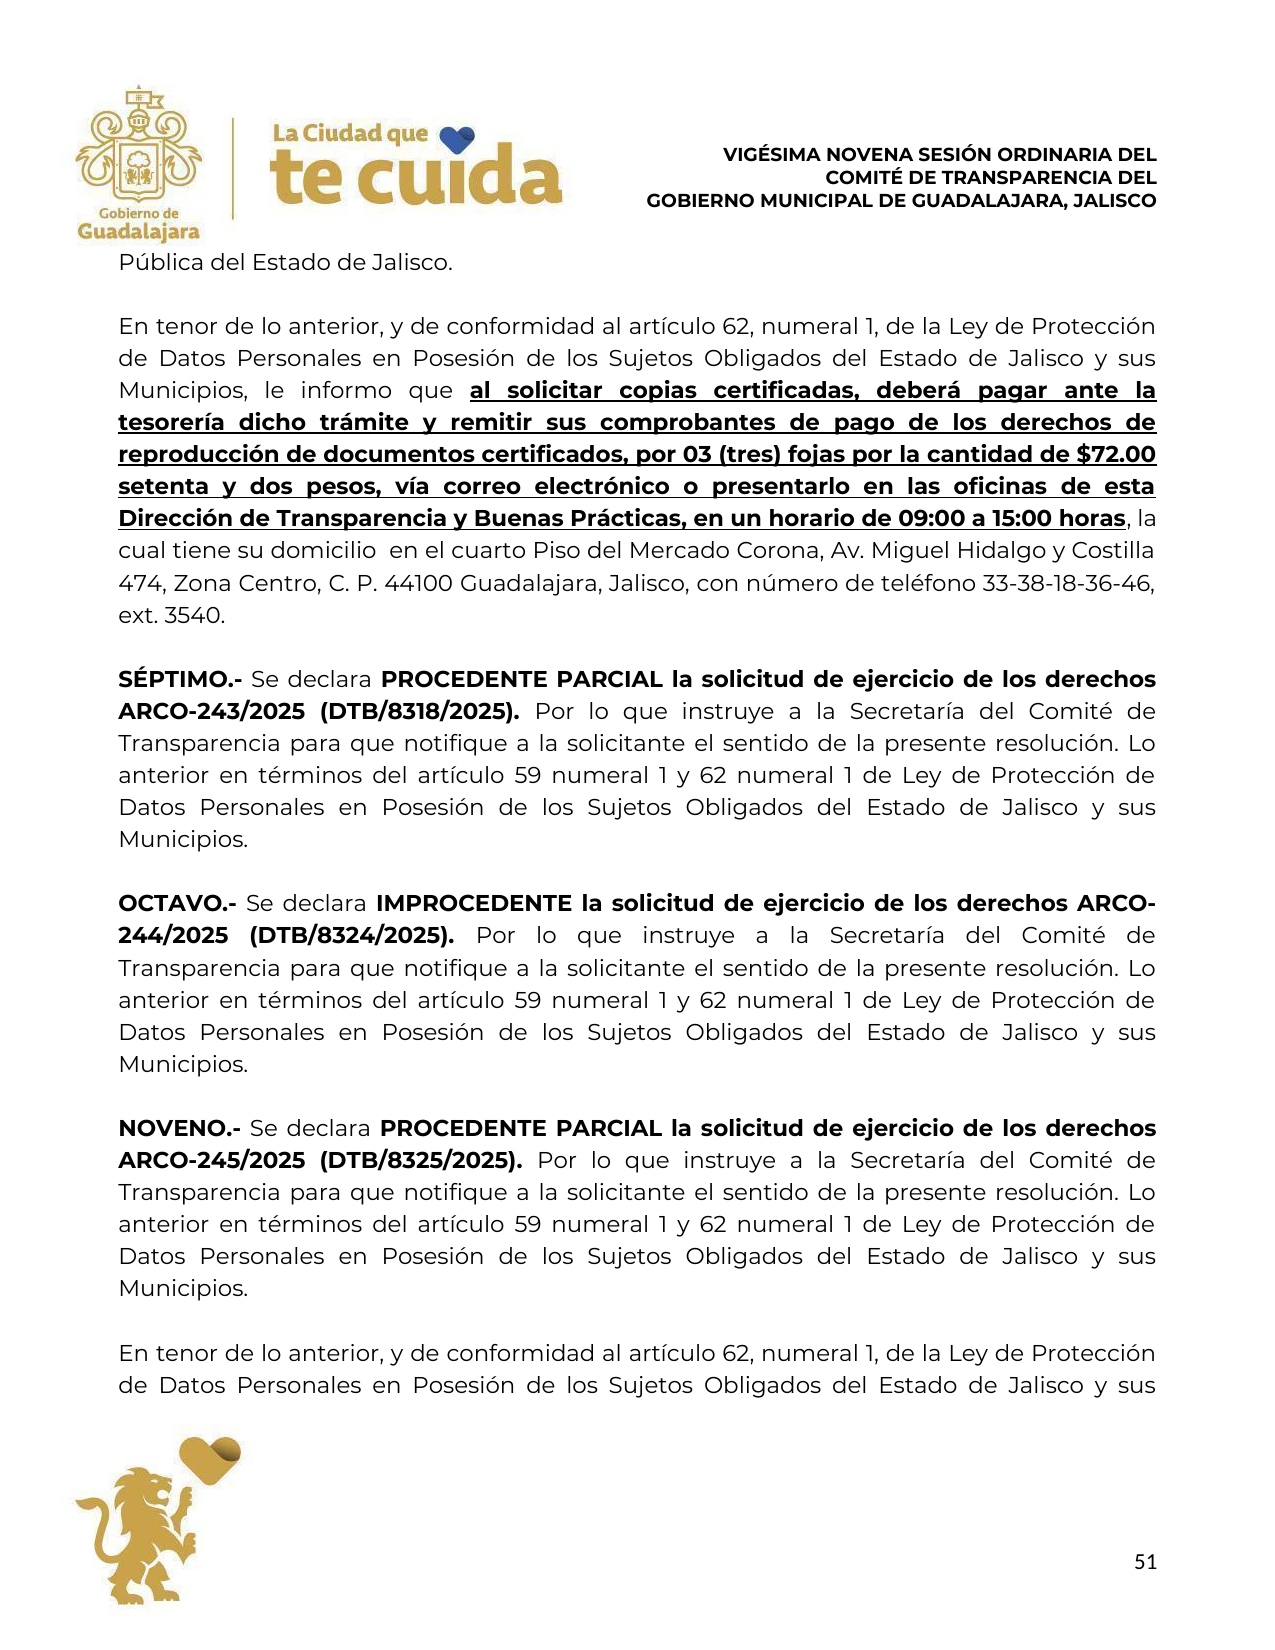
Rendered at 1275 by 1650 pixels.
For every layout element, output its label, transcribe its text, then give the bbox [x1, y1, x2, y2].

picture [13, 22, 1275, 1650]
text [118, 248, 1157, 276]
text NOVENO.- Se declara PROCEDENTE PARCIAL la solicitud de ejercicio de los derechos ARCO-245/2025 (DTB/8325/2025). Por lo que instruye a la Secretaría del Comité de Transparencia para que notifique a la solicitante el sentido de la presente resolución. Lo anterior en términos del artículo 59 numeral 1 y 62 numeral 1 de Ley de Protección de Datos Personales en Posesión de los Sujetos Obligados del Estado de Jalisco y sus Municipios. [118, 1114, 1157, 1303]
text SÉPTIMO.- Se declara PROCEDENTE PARCIAL la solicitud de ejercicio de los derechos ARCO-243/2025 (DTB/8318/2025). Por lo que instruye a la Secretaría del Comité de Transparencia para que notifique a la solicitante el sentido de la presente resolución. Lo anterior en términos del artículo 59 numeral 1 y 62 numeral 1 de Ley de Protección de Datos Personales en Posesión de los Sujetos Obligados del Estado de Jalisco y sus Municipios. [118, 665, 1157, 853]
text OCTAVO.- Se declara IMPROCEDENTE la solicitud de ejercicio de los derechos ARCO-244/2025 (DTB/8324/2025). Por lo que instruye a la Secretaría del Comité de Transparencia para que notifique a la solicitante el sentido de la presente resolución. Lo anterior en términos del artículo 59 numeral 1 y 62 numeral 1 de Ley de Protección de Datos Personales en Posesión de los Sujetos Obligados del Estado de Jalisco y sus Municipios. [118, 890, 1157, 1078]
text En tenor de lo anterior, y de conformidad al artículo 62, numeral 1, de la Ley de Protección de Datos Personales en Posesión de los Sujetos Obligados del Estado de Jalisco y sus Municipios, le informo que al solicitar copias certificadas, deberá pagar ante la tesorería dicho trámite y remitir sus comprobantes de pago de los derechos de reproducción de documentos certificados, por 03 (tres) fojas por la cantidad de $72.00 setenta y dos pesos, vía correo electrónico o presentarlo en las oficinas de esta Dirección de Transparencia y Buenas Prácticas, en un horario de 09:00 a 15:00 horas, la cual tiene su domicilio en el cuarto Piso del Mercado Corona, Av. Miguel Hidalgo y Costilla 474, Zona Centro, C. P. 44100 Guadalajara, Jalisco, con número de teléfono 33-38-18-36-46, ext. 3540. [118, 312, 1157, 432]
text En tenor de lo anterior, y de conformidad al artículo 62, numeral 1, de la Ley de Protección de Datos Personales en Posesión de los Sujetos Obligados del Estado de Jalisco y sus Municipios, le informo que al solicitar copias certificadas, deberá pagar ante la tesorería dicho trámite y remitir sus comprobantes de pago de los derechos de reproducción de documentos certificados, por 03 (tres) fojas por la cantidad de $72.00 setenta y dos pesos, vía correo electrónico o presentarlo en las oficinas de esta Dirección de Transparencia y Buenas Prácticas, en un horario de 09:00 a 15:00 horas, la cual tiene su domicilio en el cuarto Piso del Mercado Corona, Av. Miguel Hidalgo y Costilla 474, Zona Centro, C. P. 44100 Guadalajara, Jalisco, con número de teléfono 33-38-18-36-46, ext. 3540. [118, 466, 1157, 629]
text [118, 1339, 1157, 1399]
